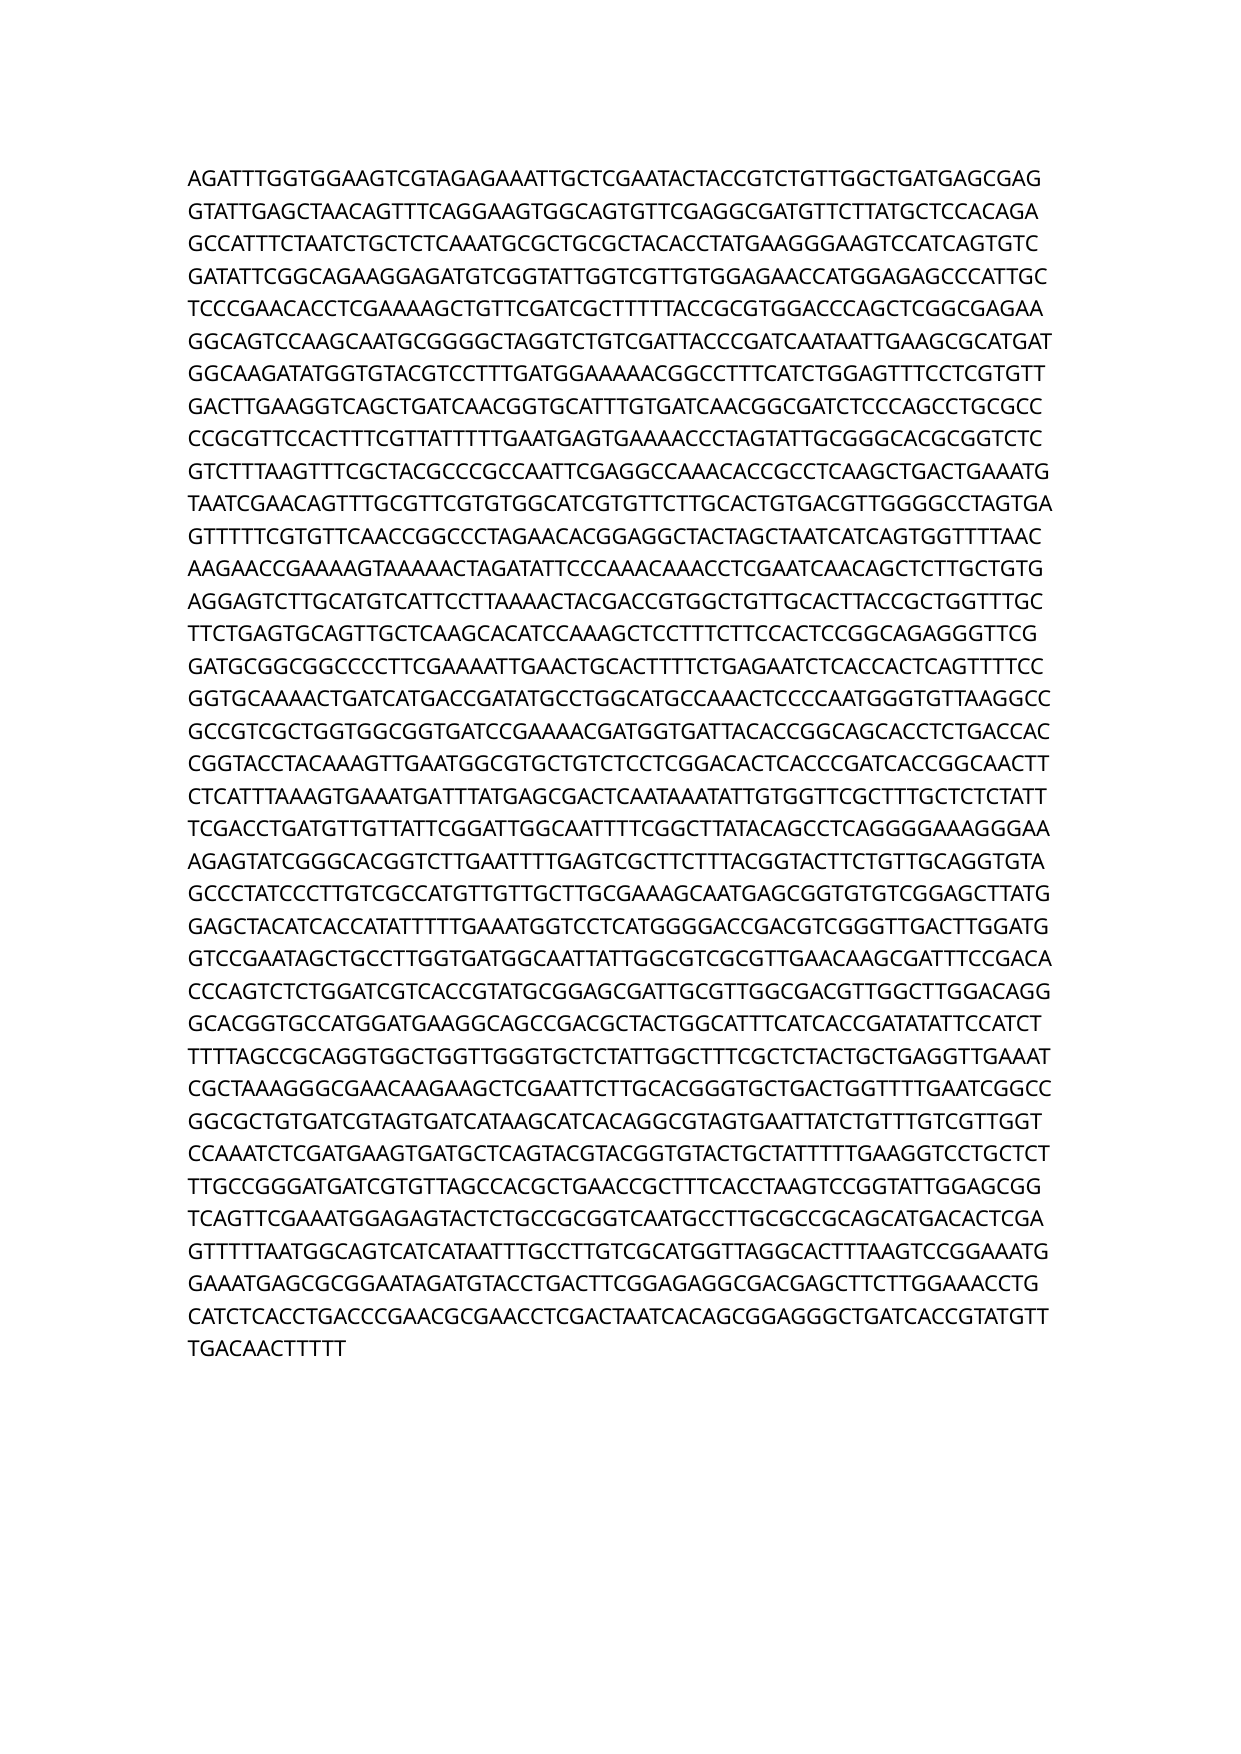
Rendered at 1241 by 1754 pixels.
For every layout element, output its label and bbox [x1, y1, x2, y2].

text [187, 162, 1053, 1364]
